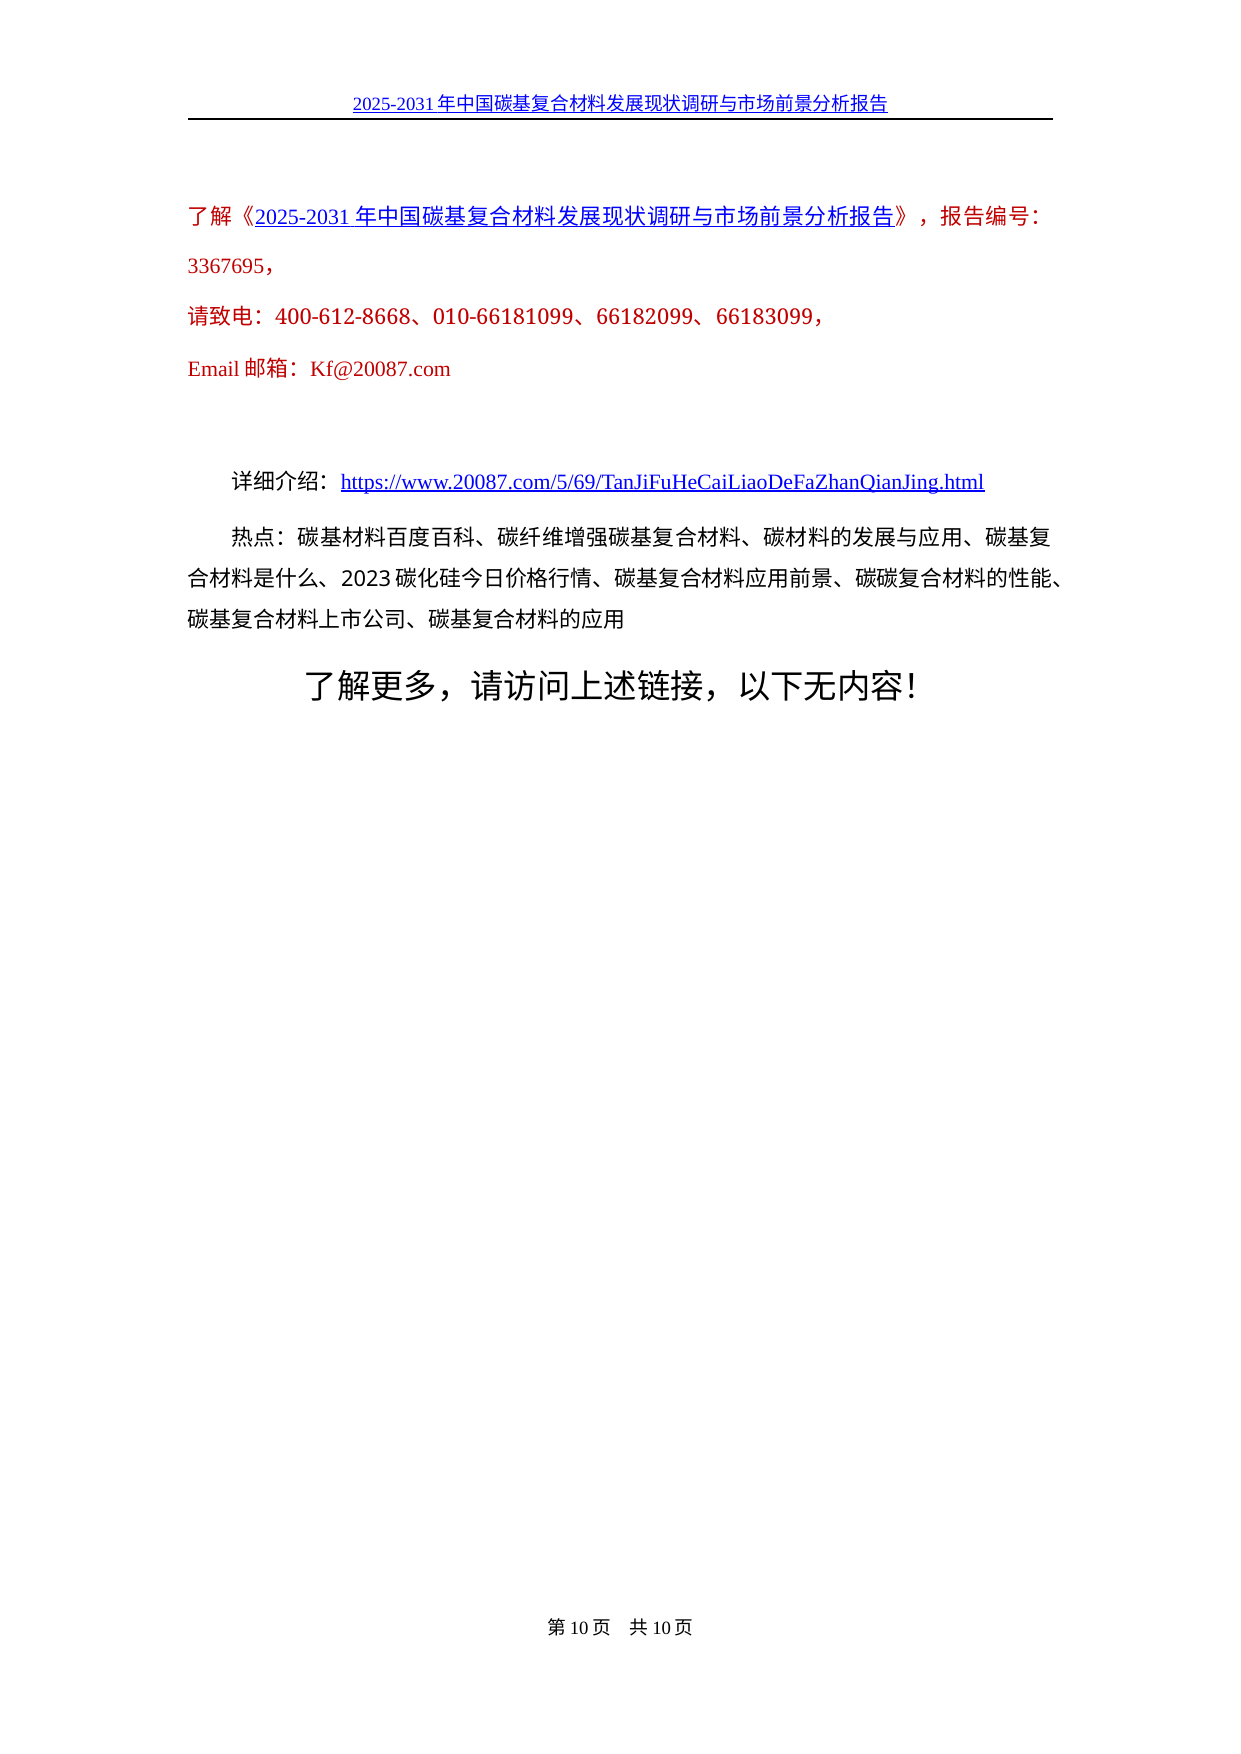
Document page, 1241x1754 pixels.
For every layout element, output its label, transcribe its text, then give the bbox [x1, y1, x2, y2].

title 了解更多，请访问上述链接，以下无内容！ [187, 651, 1053, 716]
text 了解《2025-2031年中国碳基复合材料发展现状调研与市场前景分析报告》，报告编号：3367695， [187, 198, 1053, 280]
text Email邮箱：Kf@20087.com [187, 350, 1053, 383]
text 热点：碳基材料百度百科、碳纤维增强碳基复合材料、碳材料的发展与应用、碳基复合材料是什么、2023碳化硅今日价格行情、碳基复合材料应用前景、碳碳复合材料的性能、碳基复合材料上市公司、碳基复合材料的应用 [187, 520, 1053, 634]
text 请致电：400-612-8668、010-66181099、66182099、66183099， [187, 299, 1053, 331]
text 详细介绍：https://www.20087.com/5/69/TanJiFuHeCaiLiaoDeFaZhanQianJing.html [187, 463, 1053, 496]
